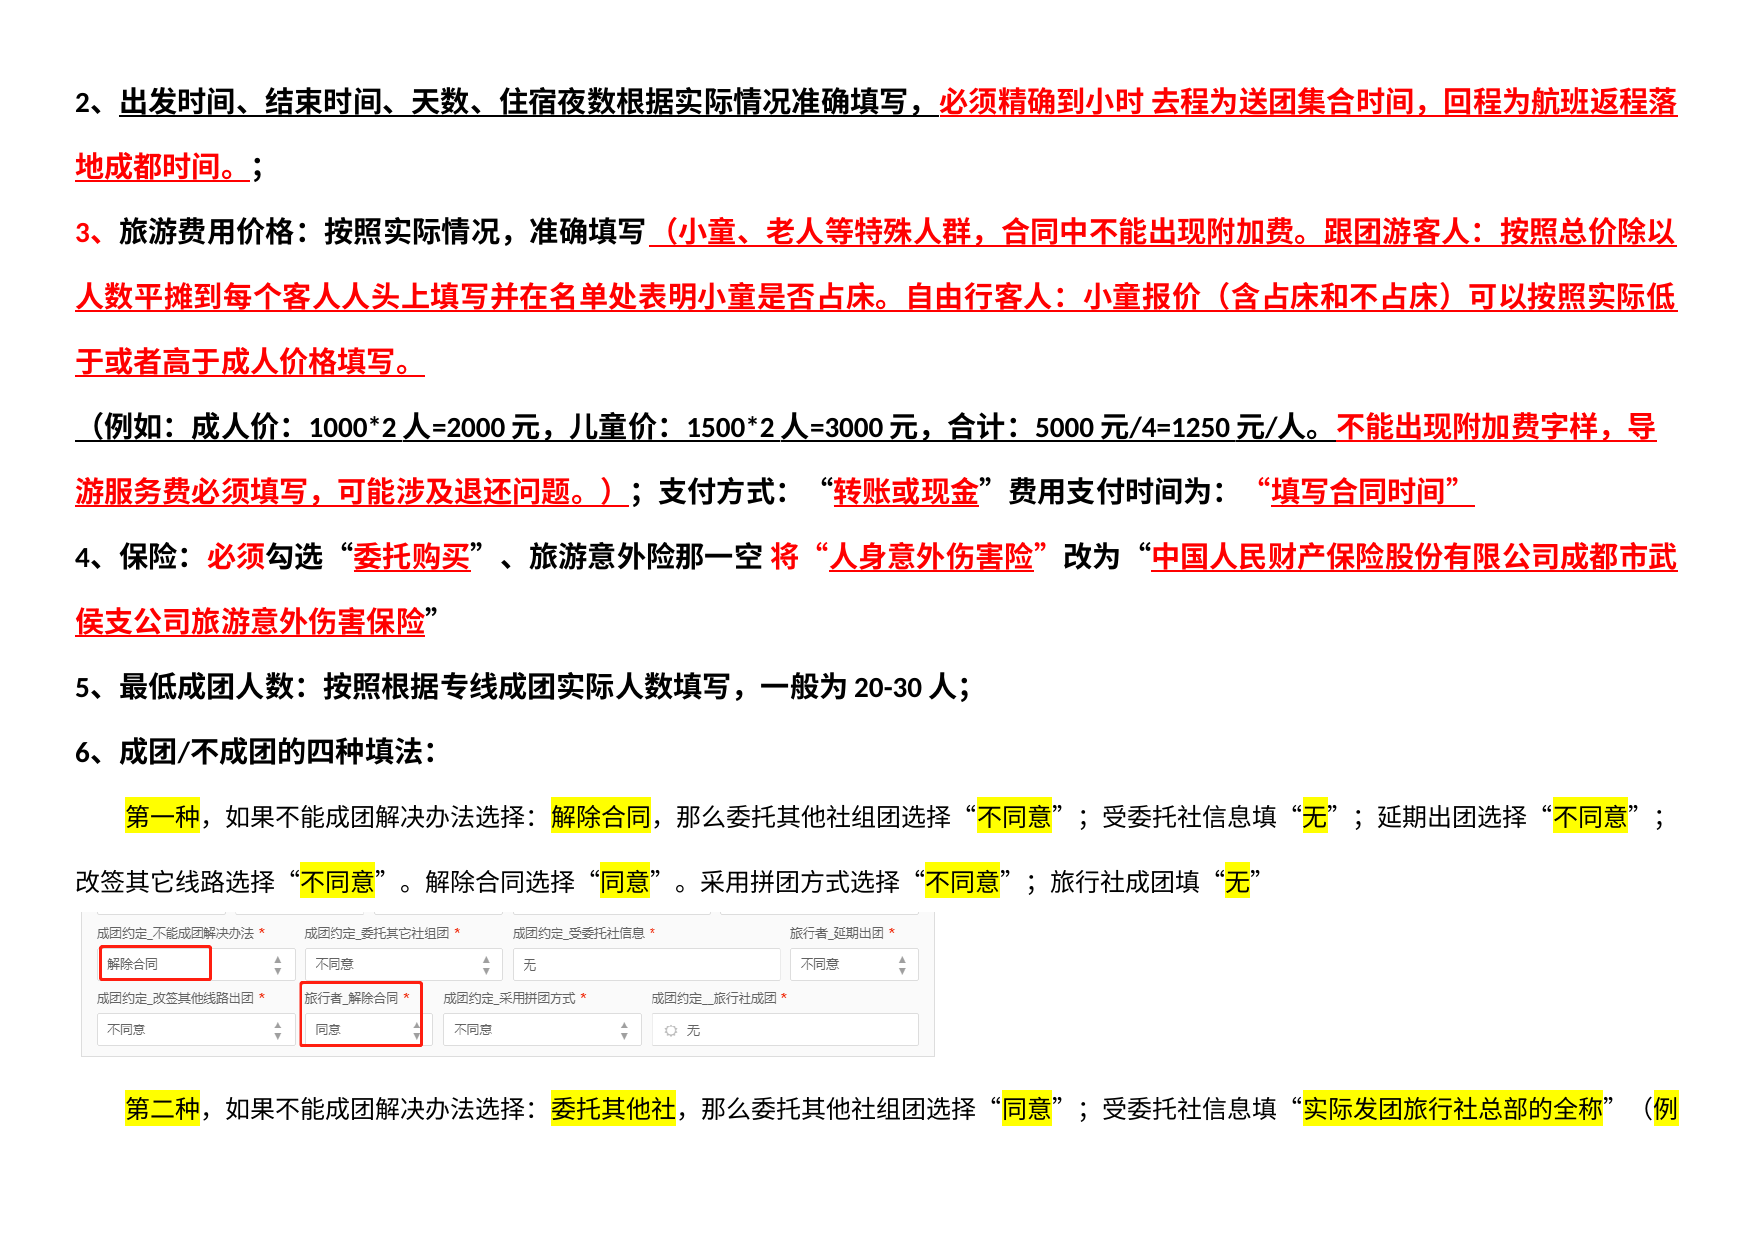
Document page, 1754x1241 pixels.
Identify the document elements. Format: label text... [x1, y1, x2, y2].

text 6、成团/不成团的四种填法： [75, 718, 1679, 783]
text （例如：成人价：1000*2人=2000元，儿童价：1500*2人=3000元，合计：5000元/4=1250元/人。不能出现附加费字样，导游服务费必须填写，可能涉及退还问题。）；支付方式：“转账或现金”费用支付时间为：“填写合同时间” [75, 393, 1679, 523]
list 第一种，如果不能成团解决办法选择：解除合同，那么委托其他社组团选择“不同意”；受委托社信息填“无”；延期出团选择“不同意”；改签其它线路选择“不同意”。解除合同选择“同意”。采用拼团方式选择“不同意”；旅行社成团填“无” [75, 783, 1679, 913]
list 最低成团人数：按照根据专线成团实际人数填写，一般为20-30人； [75, 653, 1679, 718]
picture [75, 912, 940, 1065]
list 旅游费用价格：按照实际情况，准确填写（小童、老人等特殊人群，合同中不能出现附加费。跟团游客人：按照总价除以人数平摊到每个客人人头上填写并在名单处表明小童是否占床。自由行客人：小童报价（含占床和不占床）可以按照实际低于或者高于成人价格填写。 [75, 198, 1679, 393]
list 保险：必须勾选“委托购买”、旅游意外险那一空 将“人身意外伤害险”改为“中国人民财产保险股份有限公司成都市武侯支公司旅游意外伤害保险” [75, 523, 1679, 653]
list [75, 1075, 1679, 1140]
list 出发时间、结束时间、天数、住宿夜数根据实际情况准确填写，必须精确到小时 去程为送团集合时间，回程为航班返程落地成都时间。； [75, 68, 1679, 198]
